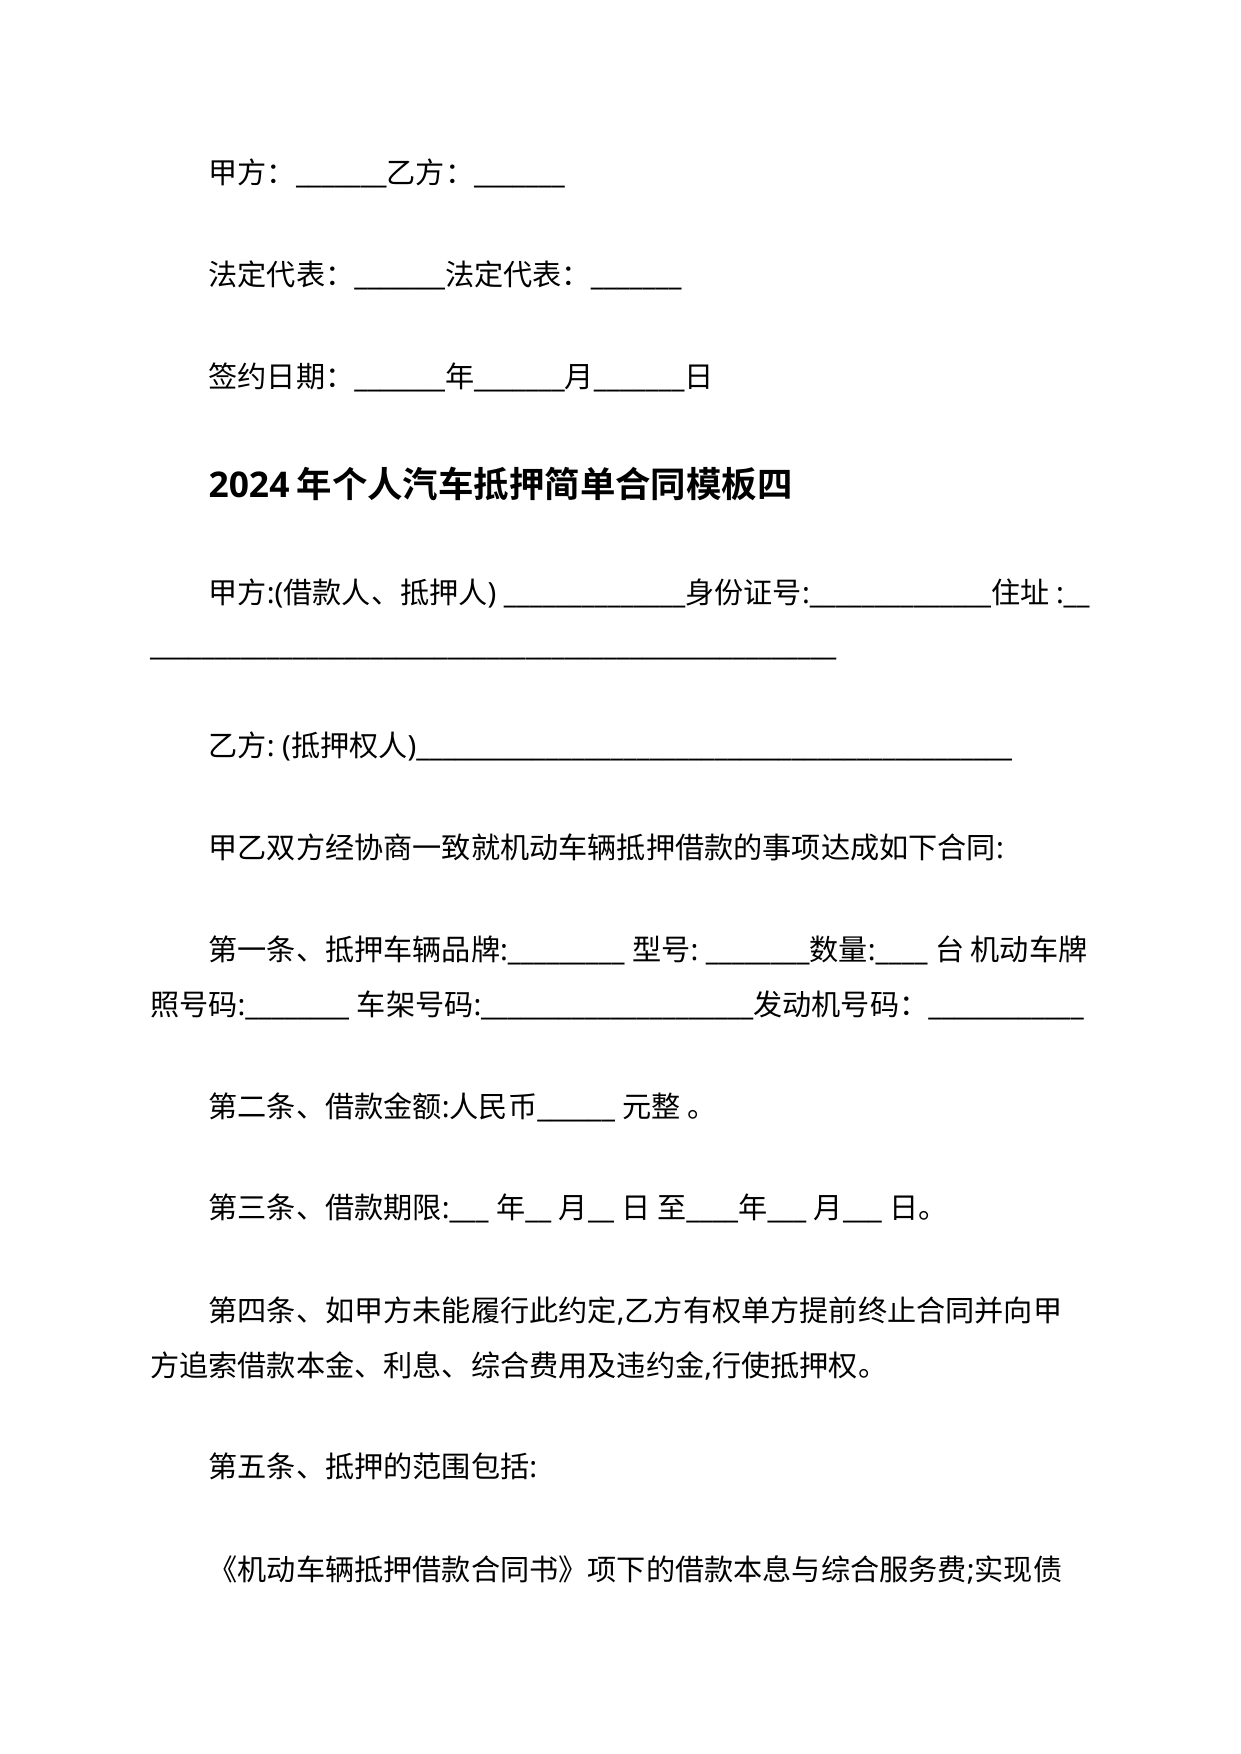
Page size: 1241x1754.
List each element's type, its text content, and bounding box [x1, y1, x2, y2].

text 甲方:(借款人、抵押人) ______________身份证号:______________住址 :_______________________________________________________ [150, 569, 1090, 663]
text 2024年个人汽车抵押简单合同模板四 [150, 456, 1090, 507]
text 第三条、借款期限:___ 年__ 月__ 日 至____年___ 月___ 日。 [150, 1185, 1090, 1227]
text 甲方：_______乙方：_______ [150, 150, 1090, 192]
text 第一条、抵押车辆品牌:_________ 型号: ________数量:____ 台 机动车牌照号码:________ 车架号码:_____________________发动机号码：____________ [150, 926, 1090, 1023]
text 乙方: (抵押权人)______________________________________________ [150, 722, 1090, 764]
text 签约日期：_______年_______月_______日 [150, 354, 1090, 396]
text 第五条、抵押的范围包括: [150, 1444, 1090, 1486]
text 第四条、如甲方未能履行此约定,乙方有权单方提前终止合同并向甲方追索借款本金、利息、综合费用及违约金,行使抵押权。 [150, 1287, 1090, 1384]
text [150, 1546, 1090, 1588]
text 甲乙双方经协商一致就机动车辆抵押借款的事项达成如下合同: [150, 824, 1090, 867]
text 法定代表：_______法定代表：_______ [150, 252, 1090, 294]
text 第二条、借款金额:人民币______ 元整 。 [150, 1083, 1090, 1126]
